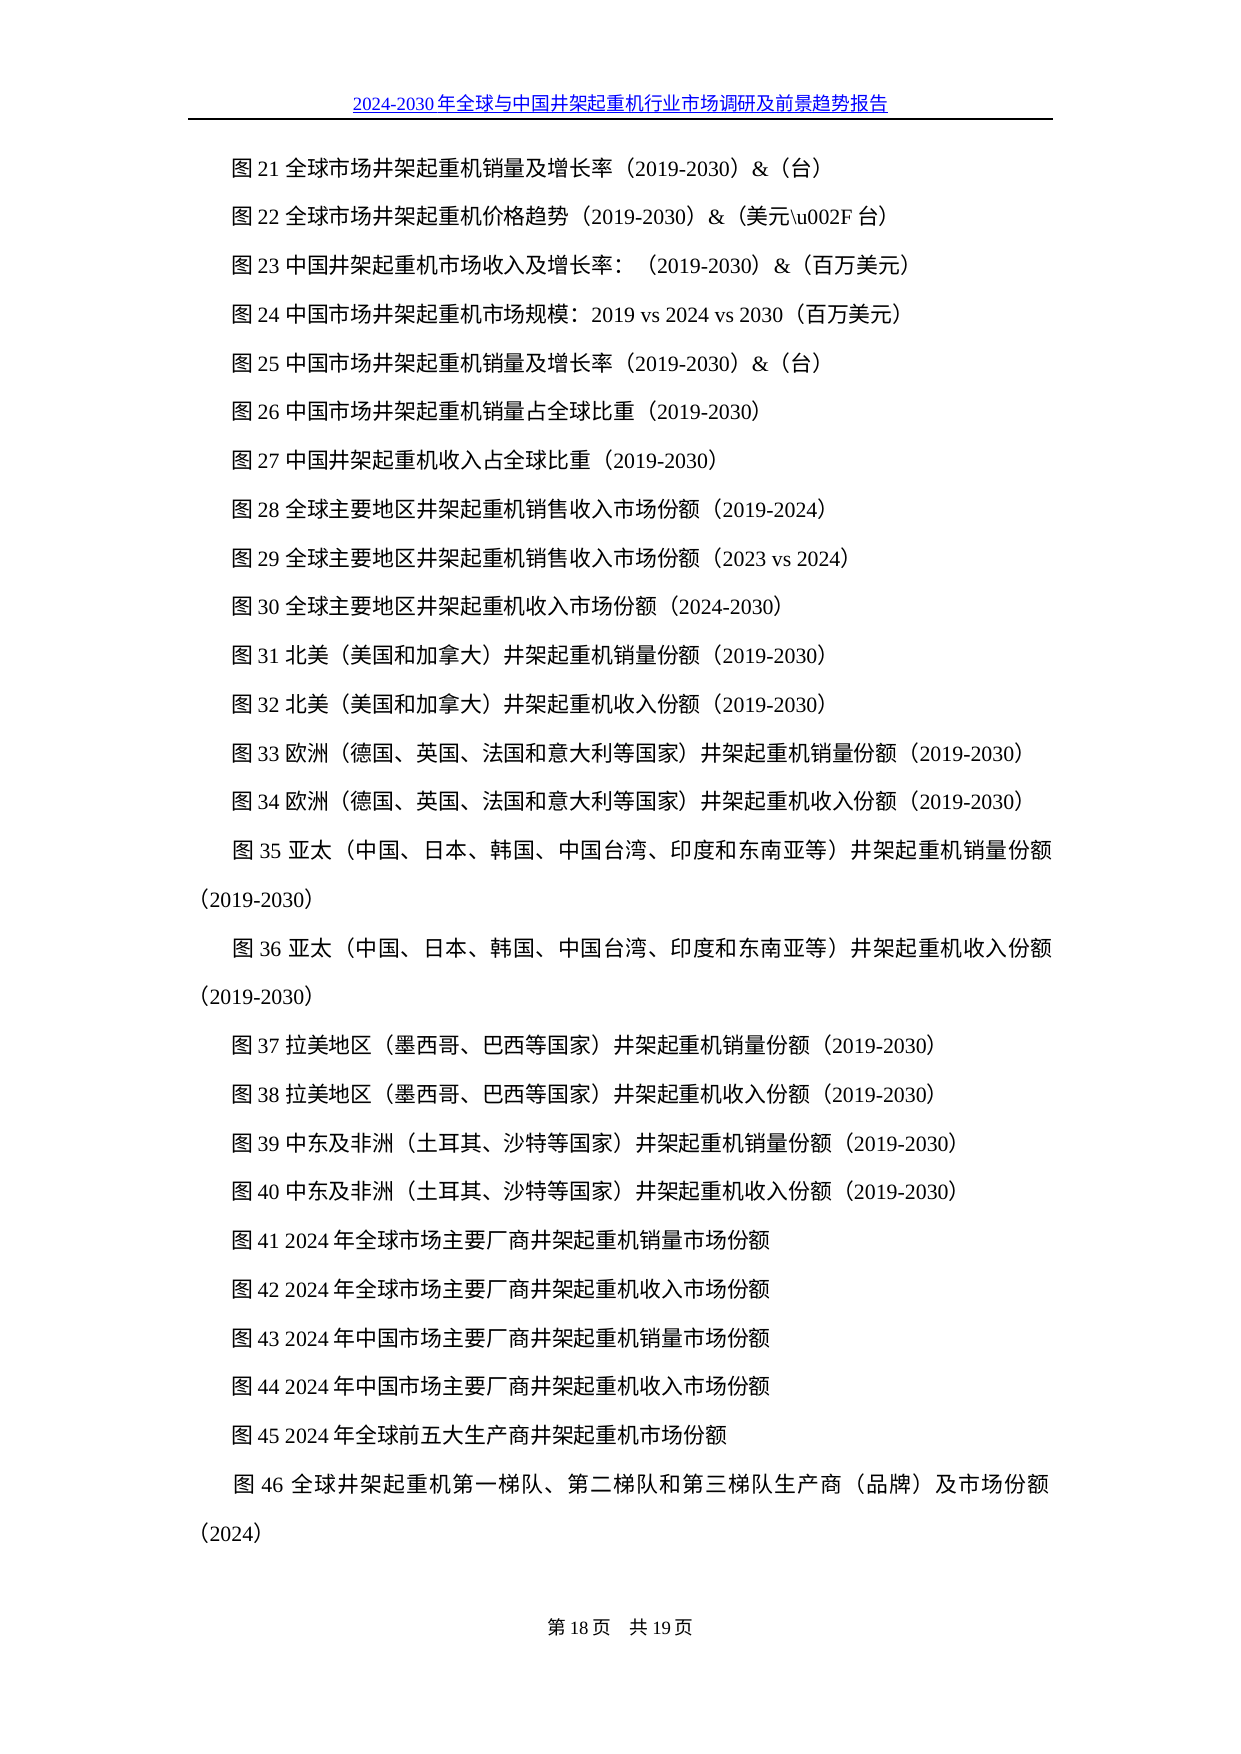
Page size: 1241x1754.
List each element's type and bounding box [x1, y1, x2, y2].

text [187, 150, 1053, 1548]
